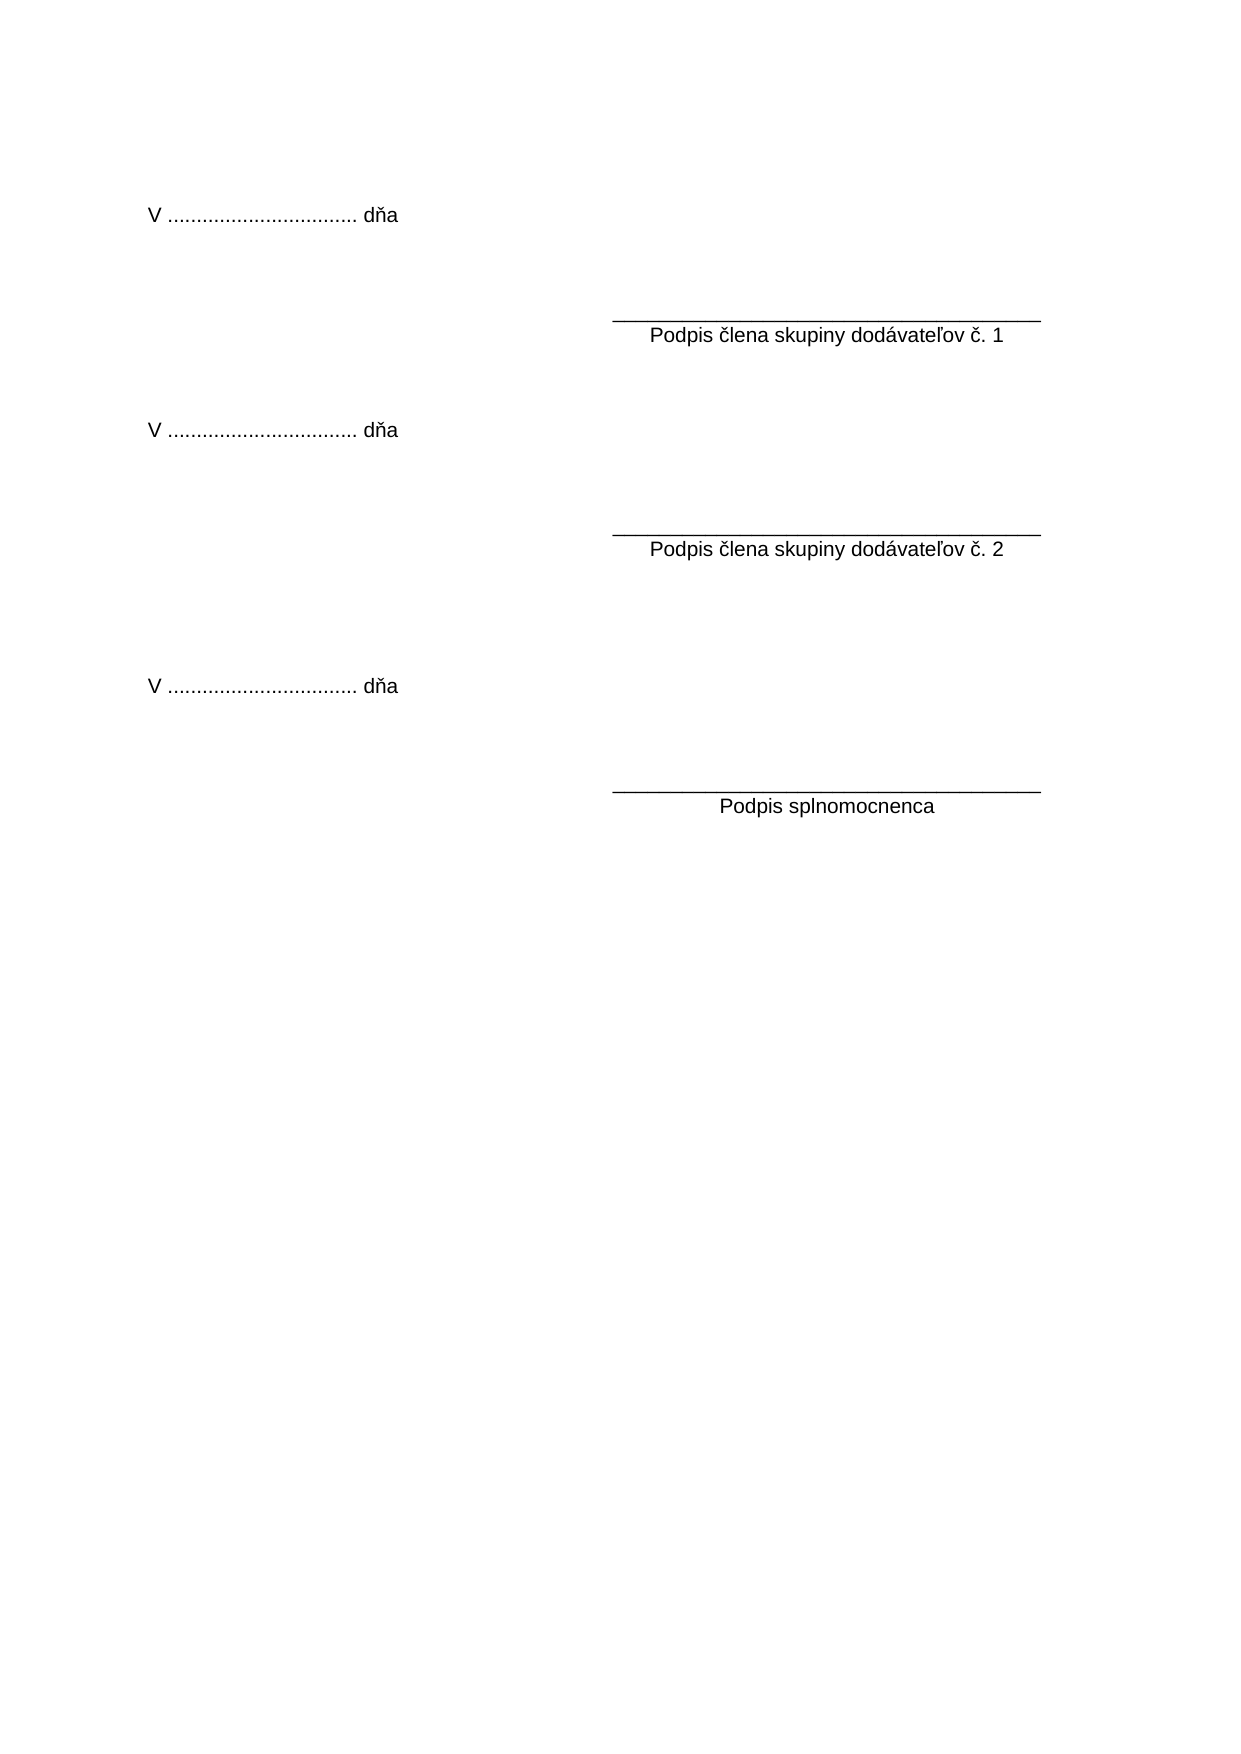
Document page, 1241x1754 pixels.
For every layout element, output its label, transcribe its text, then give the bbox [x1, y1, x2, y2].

text V ................................. dňa [148, 203, 1093, 227]
text _____________________________________ [148, 770, 1093, 794]
text Podpis splnomocnenca [148, 794, 1093, 818]
text _____________________________________ [148, 513, 1093, 537]
text Podpis člena skupiny dodávateľov č. 2 [148, 537, 1093, 561]
text _____________________________________ [148, 299, 1093, 323]
text Podpis člena skupiny dodávateľov č. 1 [148, 323, 1093, 347]
text V ................................. dňa [148, 417, 1093, 441]
text V ................................. dňa [148, 674, 1093, 698]
